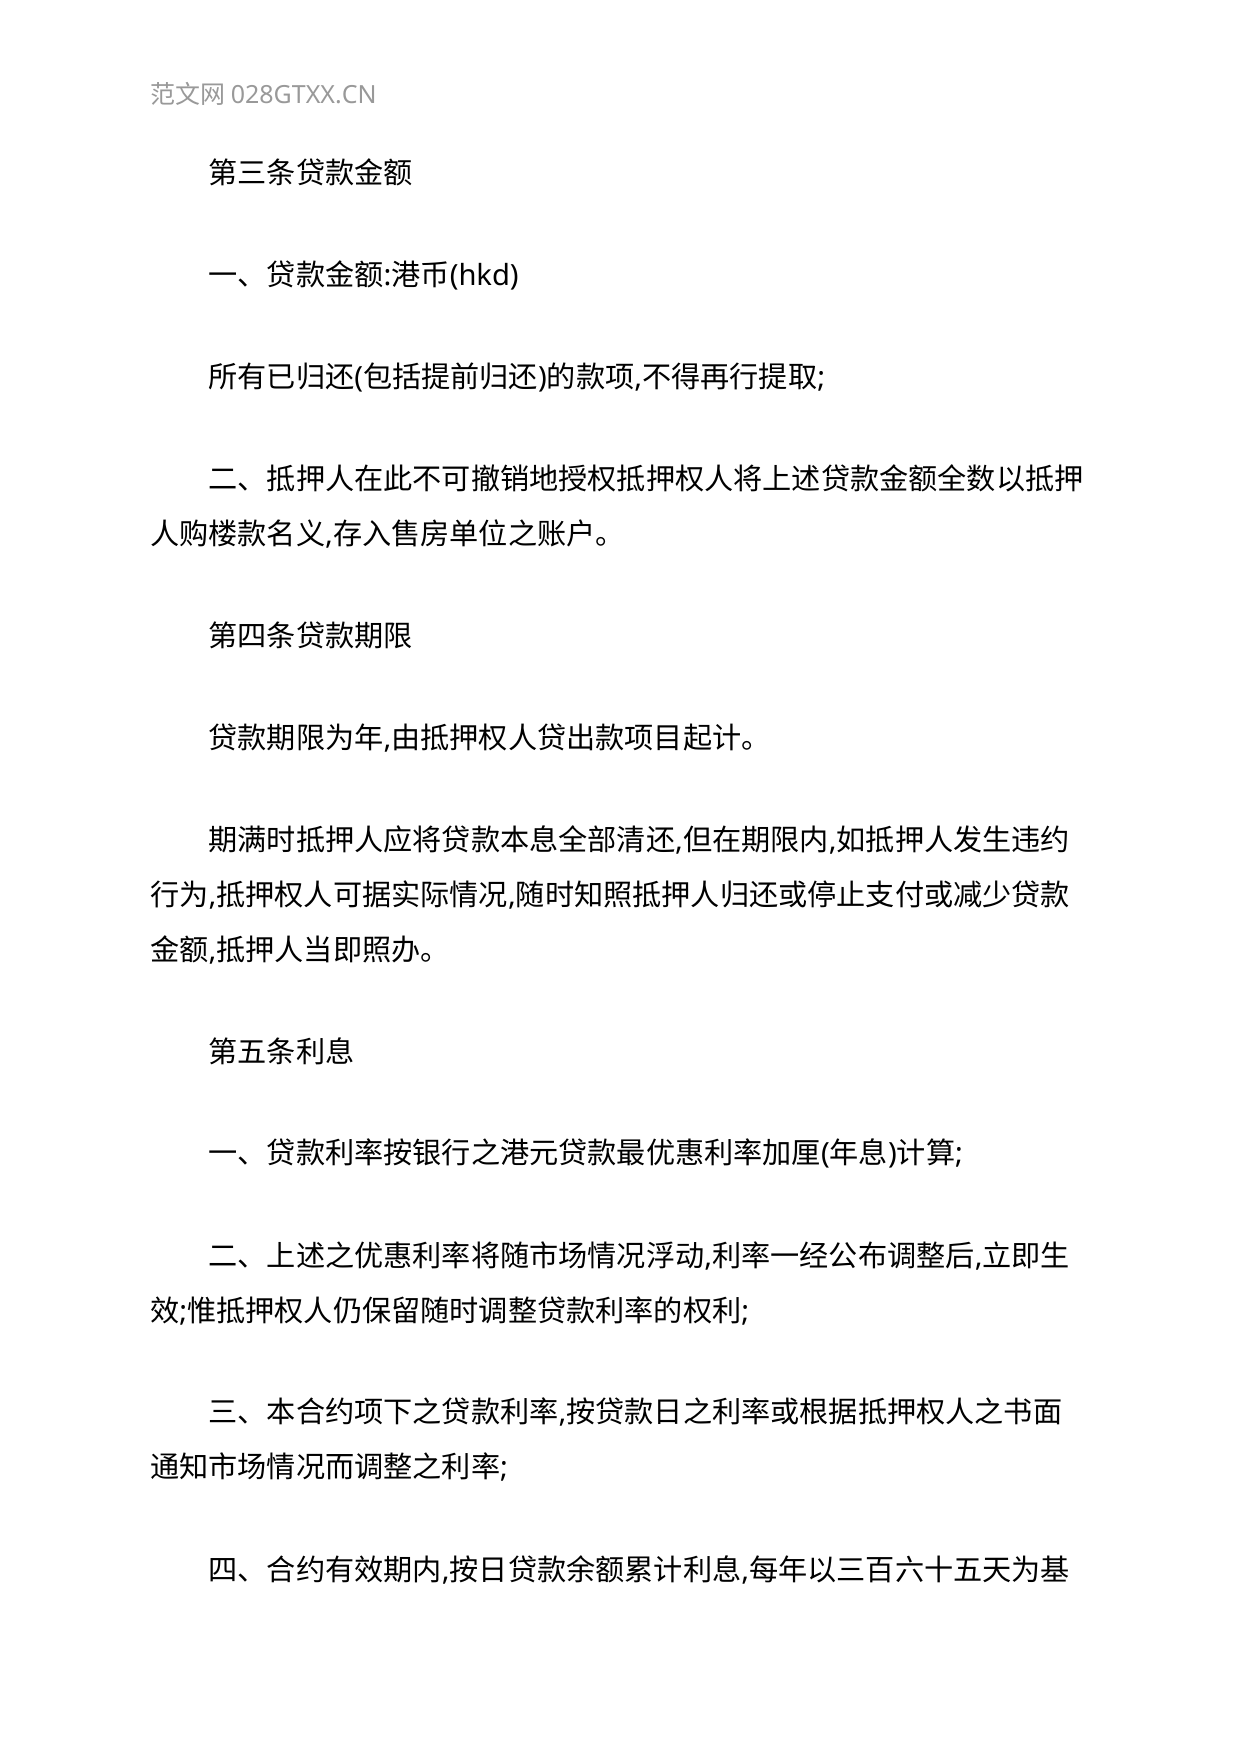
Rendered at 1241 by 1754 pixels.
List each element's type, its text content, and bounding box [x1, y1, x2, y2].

text 一、贷款利率按银行之港元贷款最优惠利率加厘(年息)计算; [150, 1130, 1090, 1172]
text 一、贷款金额:港币(hkd) [150, 252, 1090, 294]
text 第三条贷款金额 [150, 150, 1090, 192]
text 贷款期限为年,由抵押权人贷出款项目起计。 [150, 714, 1090, 757]
text 三、本合约项下之贷款利率,按贷款日之利率或根据抵押权人之书面通知市场情况而调整之利率; [150, 1389, 1090, 1486]
text 第四条贷款期限 [150, 613, 1090, 655]
text 所有已归还(包括提前归还)的款项,不得再行提取; [150, 354, 1090, 396]
text 二、抵押人在此不可撤销地授权抵押权人将上述贷款金额全数以抵押人购楼款名义,存入售房单位之账户。 [150, 456, 1090, 553]
text 期满时抵押人应将贷款本息全部清还,但在期限内,如抵押人发生违约行为,抵押权人可据实际情况,随时知照抵押人归还或停止支付或减少贷款金额,抵押人当即照办。 [150, 816, 1090, 969]
text 第五条利息 [150, 1028, 1090, 1071]
text 二、上述之优惠利率将随市场情况浮动,利率一经公布调整后,立即生效;惟抵押权人仍保留随时调整贷款利率的权利; [150, 1232, 1090, 1329]
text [150, 1546, 1090, 1588]
